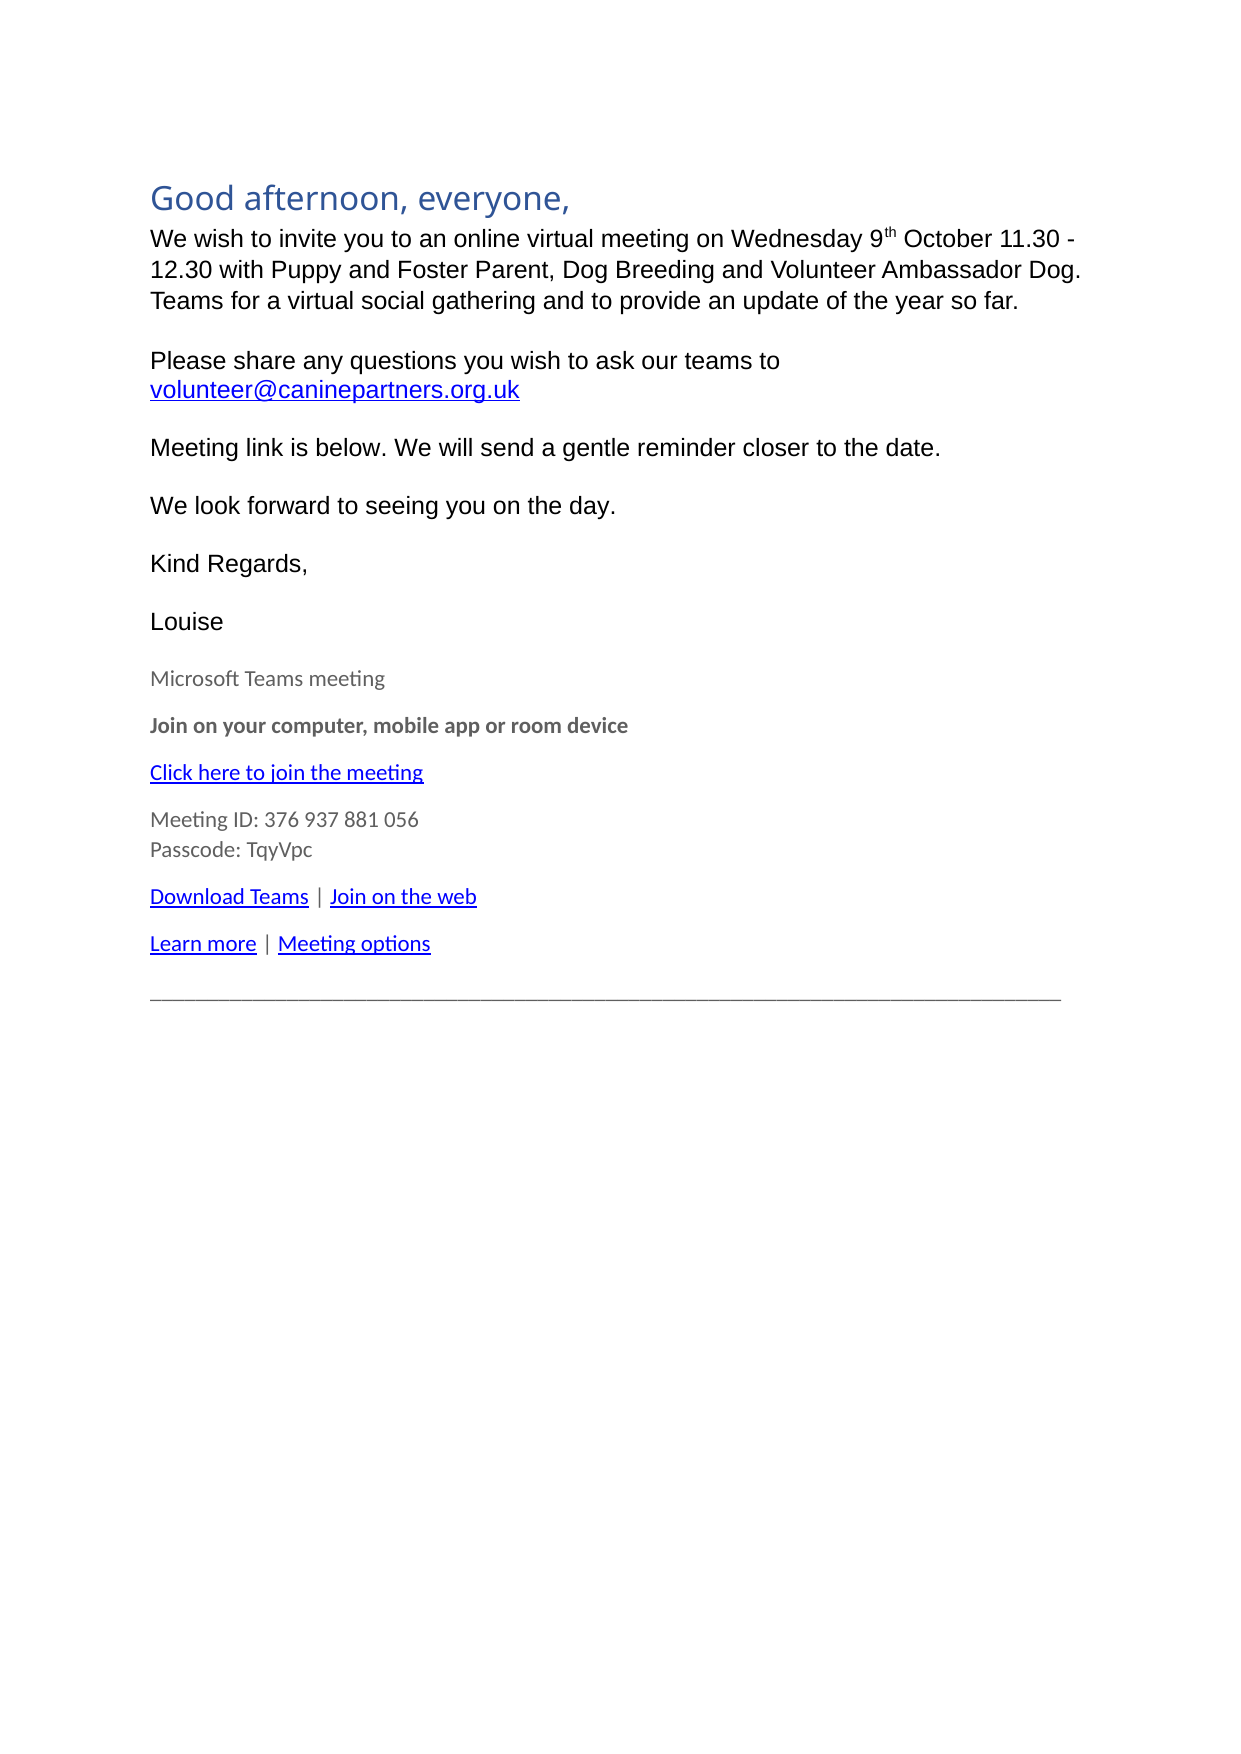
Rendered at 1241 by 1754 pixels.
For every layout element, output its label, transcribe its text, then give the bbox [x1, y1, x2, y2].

text Download Teams | Join on the web [150, 882, 1090, 910]
text Please share any questions you wish to ask our teams to volunteer@caninepartners.org.uk [150, 346, 1090, 404]
text Meeting ID: 376 937 881 056 Passcode: TqyVpc [150, 805, 1090, 863]
text Learn more | Meeting options [150, 929, 1090, 957]
text Microsoft Teams meeting [150, 664, 1090, 693]
subtitle Good afternoon, everyone, [150, 175, 1090, 220]
text We wish to invite you to an online virtual meeting on Wednesday 9th October 11.30 -12.30 with Puppy and Foster Parent, Dog Breeding and Volunteer Ambassador Dog. Teams for a virtual social gathering and to provide an update of the year so far. [150, 224, 1090, 315]
text Join on your computer, mobile app or room device [150, 711, 1090, 739]
text Louise [150, 607, 1090, 635]
text We look forward to seeing you on the day. [150, 491, 1090, 519]
text Meeting link is below. We will send a gentle reminder closer to the date. [150, 433, 1090, 462]
text Kind Regards, [150, 549, 1090, 577]
text ________________________________________________________________________________ [150, 976, 1090, 1004]
text Click here to join the meeting [150, 758, 1090, 786]
